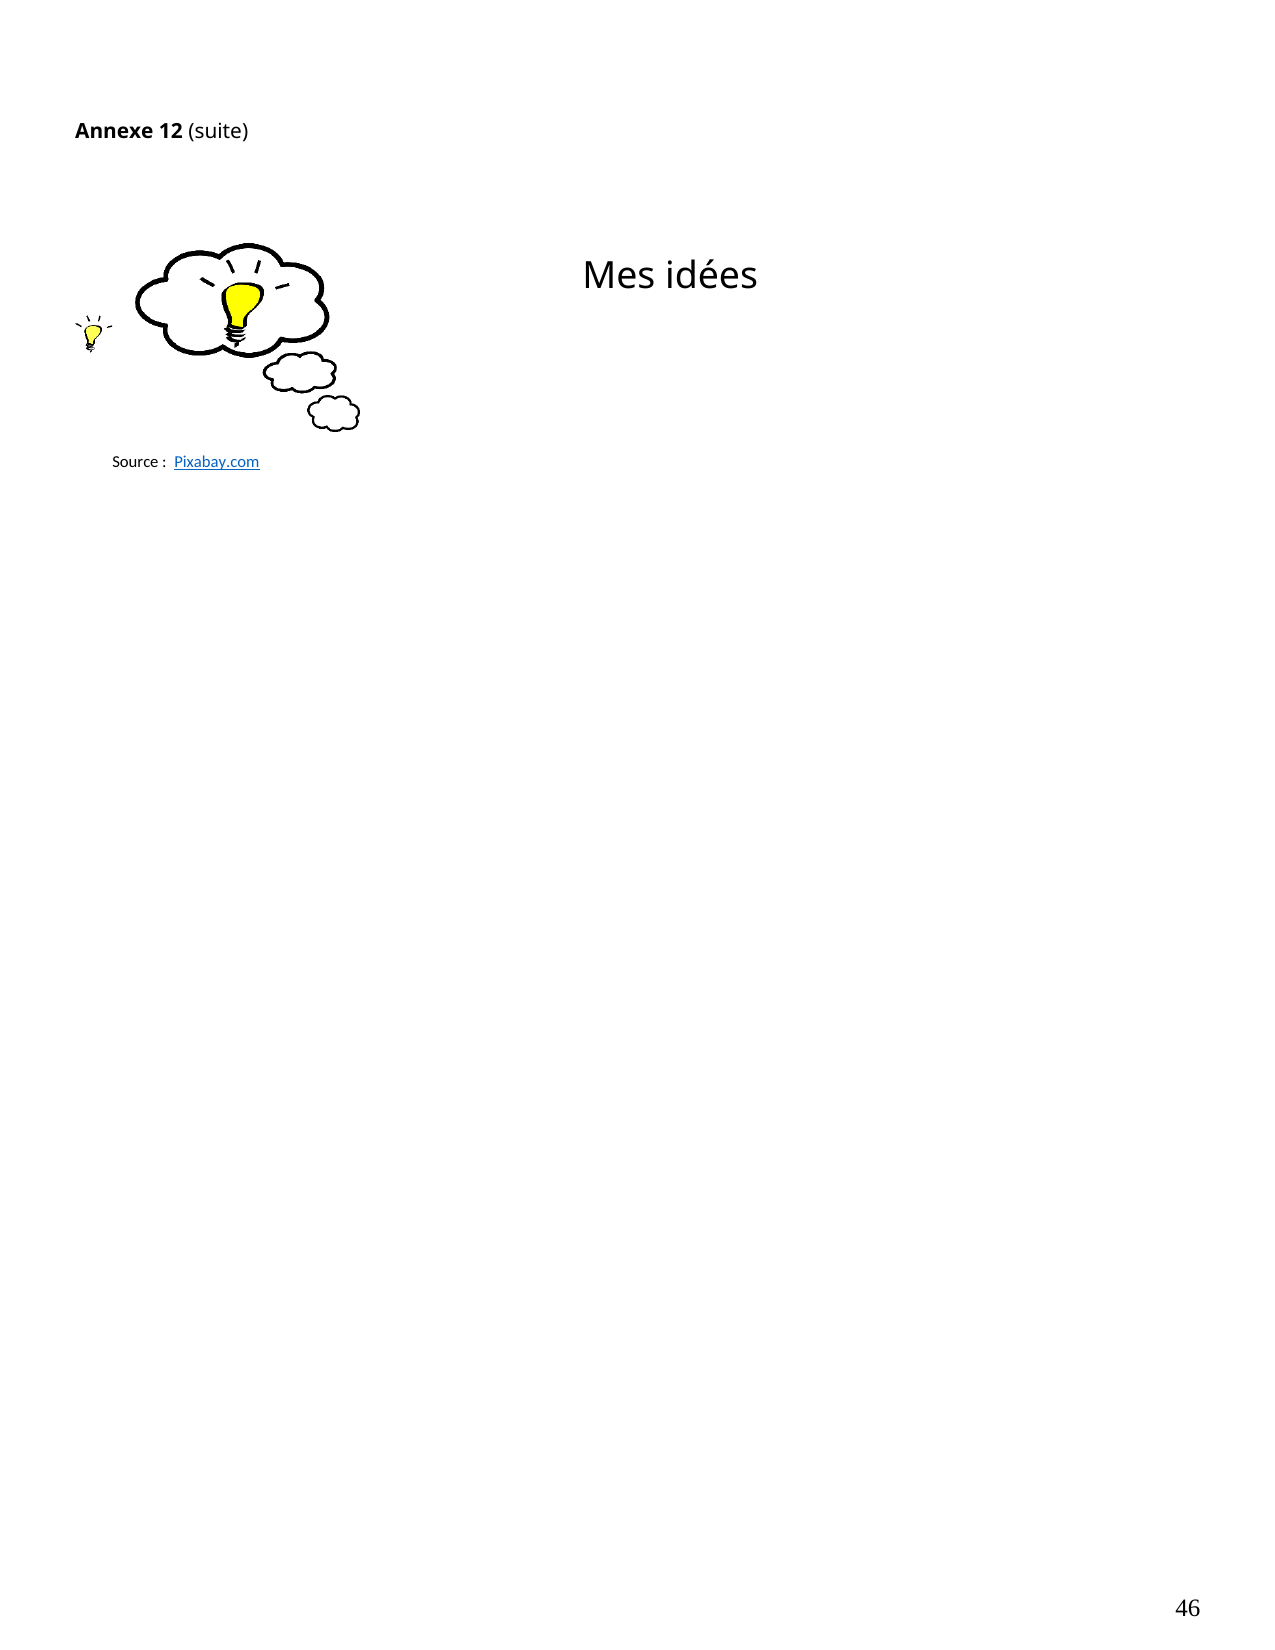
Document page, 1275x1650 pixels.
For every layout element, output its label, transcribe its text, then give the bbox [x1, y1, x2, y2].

picture [75, 243, 360, 432]
text Annexe 12 (suite) [75, 116, 1195, 144]
